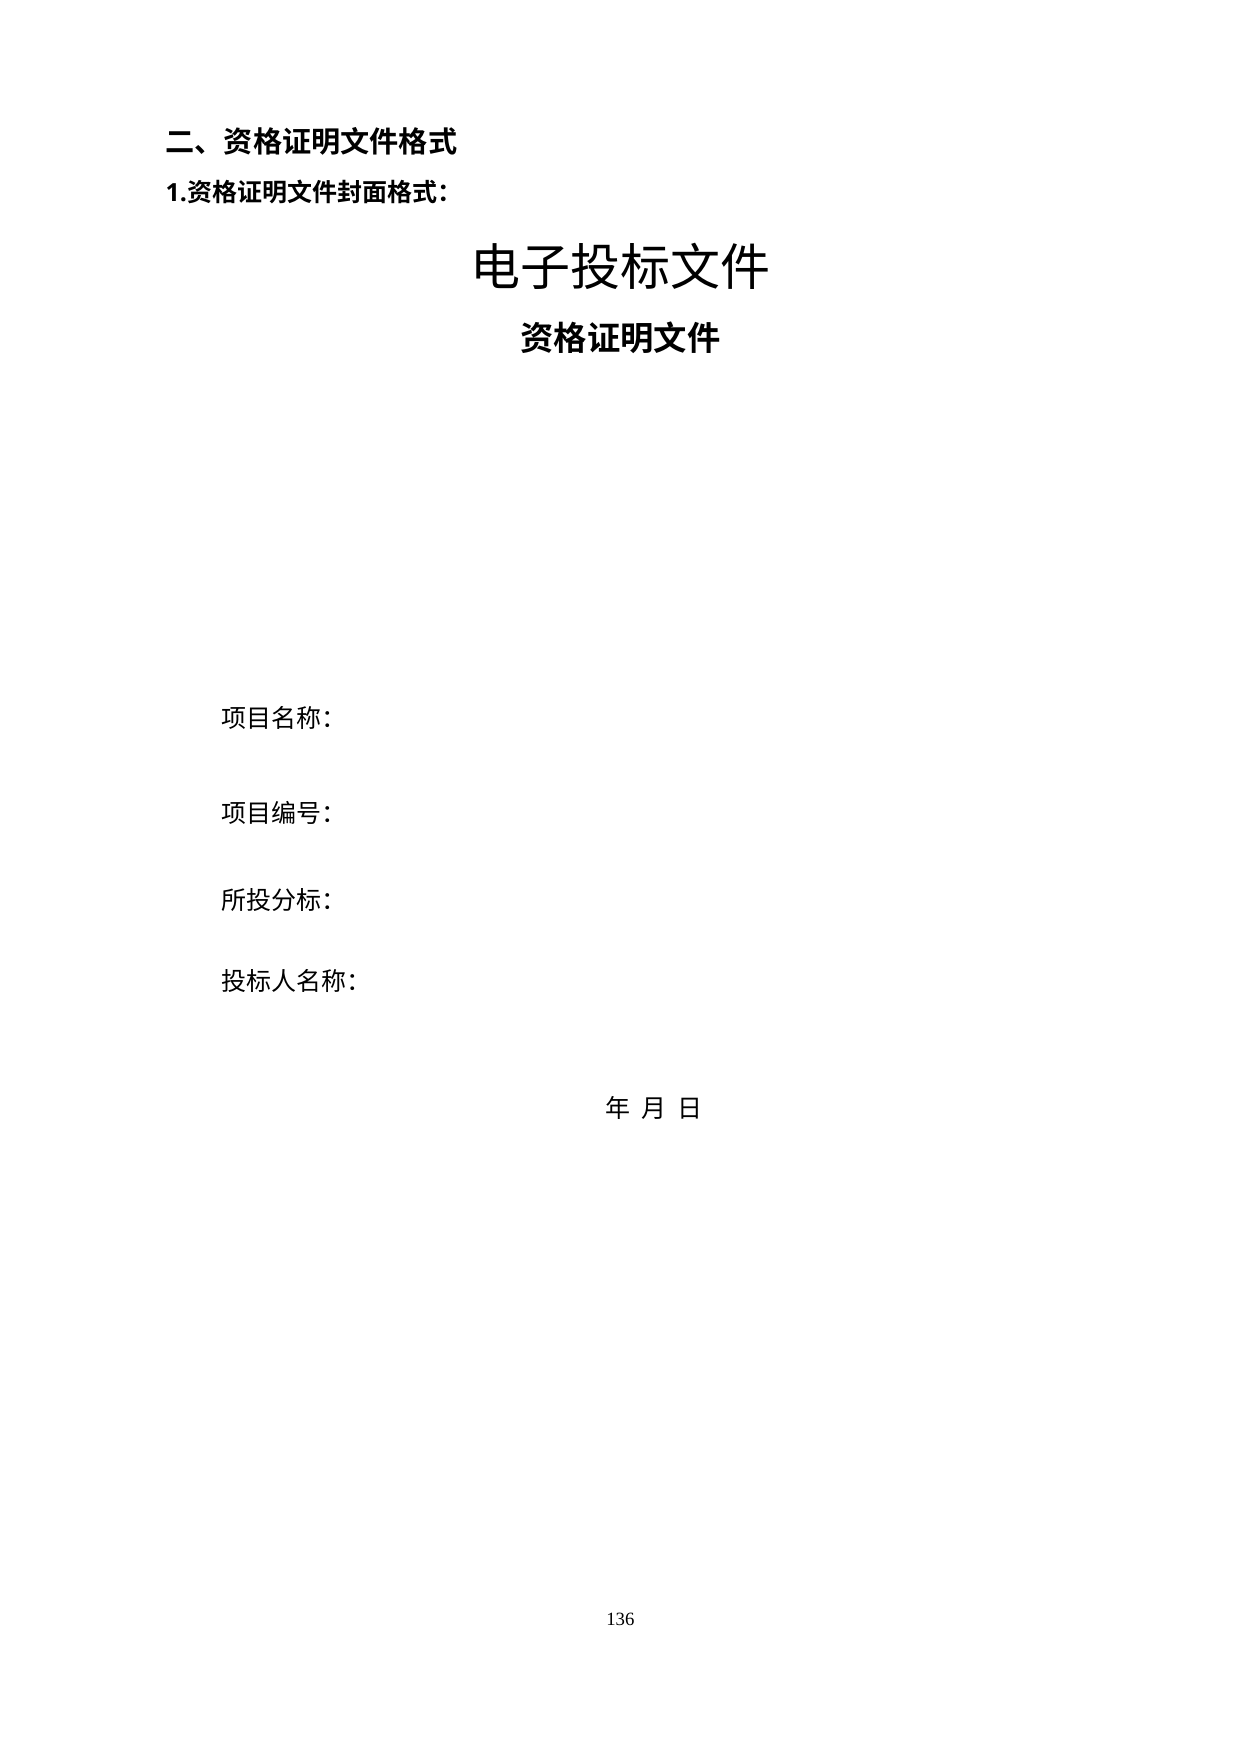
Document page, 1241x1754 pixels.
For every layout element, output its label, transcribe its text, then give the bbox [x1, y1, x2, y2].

text 所投分标： [165, 880, 1075, 917]
text 资格证明文件 [165, 312, 1075, 360]
text 项目编号： [165, 794, 1075, 830]
text 1.资格证明文件封面格式： [165, 173, 1075, 209]
text 项目名称： [165, 698, 1075, 735]
text 二、资格证明文件格式 [165, 118, 1075, 160]
text 年 月 日 [165, 1088, 1075, 1124]
text 投标人名称： [165, 961, 1075, 997]
text 电子投标文件 [165, 240, 1075, 299]
